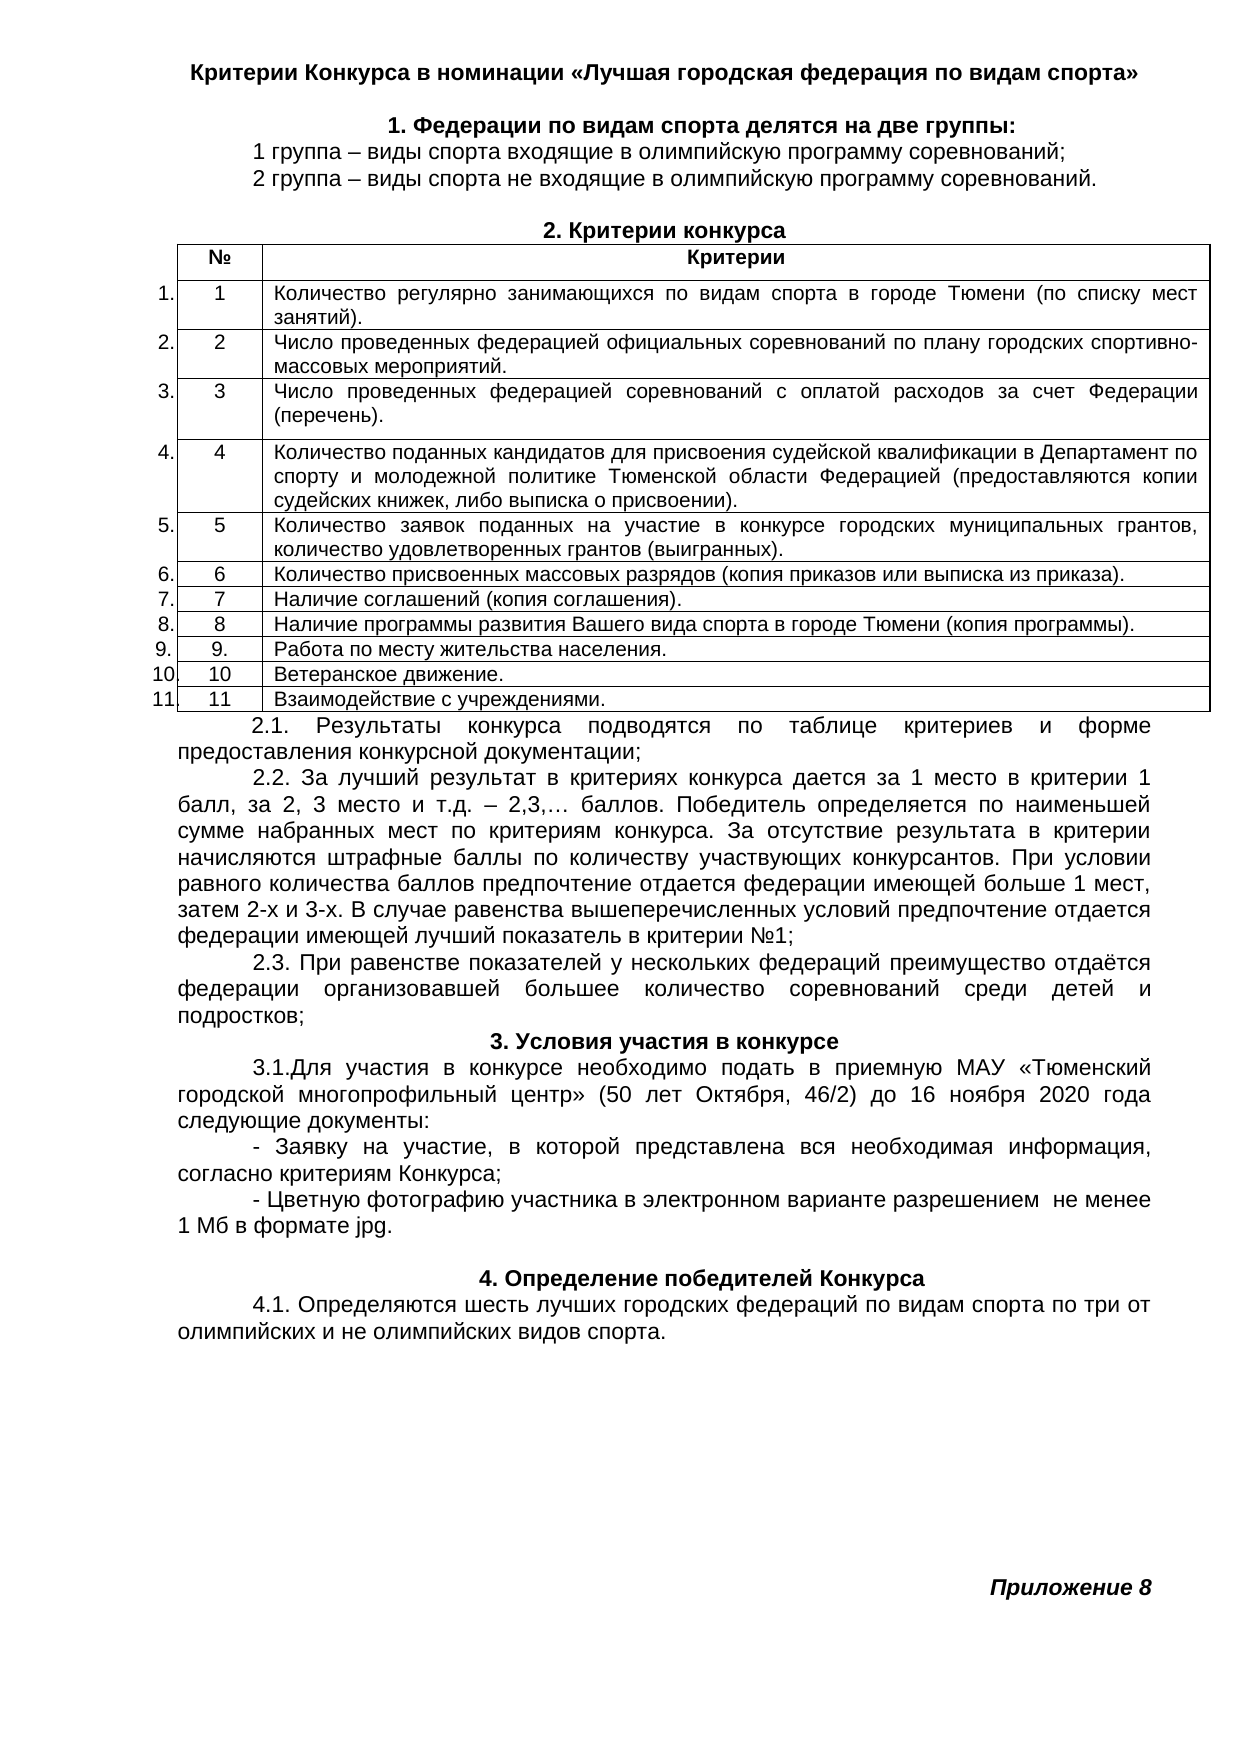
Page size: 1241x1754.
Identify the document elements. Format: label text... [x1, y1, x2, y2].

text 3.1.Для участия в конкурсе необходимо подать в приемную МАУ «Тюменский городской многопрофильный центр» (50 лет Октября, 46/2) до 16 ноября 2020 года следующие документы: [177, 1054, 1152, 1133]
table_cell Работа по месту жительства населения. [263, 637, 1209, 661]
table_cell 2 [178, 330, 262, 378]
text 2. Критерии конкурса [177, 217, 1152, 243]
table_cell 9. [178, 637, 262, 661]
table_cell 7 [178, 587, 262, 611]
text 4.1. Определяются шесть лучших городских федераций по видам спорта по три от олимпийских и не олимпийских видов спорта. [177, 1291, 1152, 1344]
text - Заявку на участие, в которой представлена вся необходимая информация, согласно критериям Конкурса; [177, 1133, 1152, 1186]
text 4. Определение победителей Конкурса [177, 1265, 1152, 1291]
text 2.2. За лучший результат в критериях конкурса дается за 1 место в критерии 1 балл, за 2, 3 место и т.д. – 2,3,… баллов. Победитель определяется по наименьшей сумме набранных мест по критериям конкурса. За отсутствие результата в критерии начисляются штрафные баллы по количеству участвующих конкурсантов. При условии равного количества баллов предпочтение отдается федерации имеющей больше 1 мест, затем 2-х и 3-х. В случае равенства вышеперечисленных условий предпочтение отдается федерации имеющей лучший показатель в критерии №1; [177, 764, 1152, 949]
table_cell 8 [178, 612, 262, 636]
table_cell 3 [178, 379, 262, 439]
table_header Критерии [263, 245, 1209, 280]
text 2.3. При равенстве показателей у нескольких федераций преимущество отдаётся федерации организовавшей большее количество соревнований среди детей и подростков; [177, 949, 1152, 1028]
table_cell Число проведенных федерацией соревнований с оплатой расходов за счет Федерации (перечень). [263, 379, 1209, 439]
text 1 группа – виды спорта входящие в олимпийскую программу соревнований; [177, 138, 1152, 164]
text 1. Федерации по видам спорта делятся на две группы: [177, 112, 1152, 138]
text 3. Условия участия в конкурсе [177, 1028, 1152, 1054]
table_cell Число проведенных федерацией официальных соревнований по плану городских спортивно-массовых мероприятий. [263, 330, 1209, 378]
text Критерии Конкурса в номинации «Лучшая городская федерация по видам спорта» [177, 59, 1152, 85]
table_cell Количество регулярно занимающихся по видам спорта в городе Тюмени (по списку мест занятий). [263, 281, 1209, 329]
text Приложение 8 [177, 1574, 1152, 1601]
table_cell 11 [178, 687, 262, 711]
table_cell 1 [178, 281, 262, 329]
table_cell 5 [178, 513, 262, 561]
table_cell 6 [178, 562, 262, 586]
table_cell Взаимодействие с учреждениями. [263, 687, 1209, 711]
table_cell Наличие программы развития Вашего вида спорта в городе Тюмени (копия программы). [263, 612, 1209, 636]
text 2 группа – виды спорта не входящие в олимпийскую программу соревнований. [177, 164, 1152, 191]
table_cell Количество поданных кандидатов для присвоения судейской квалификации в Департамент по спорту и молодежной политике Тюменской области Федерацией (предоставляются копии судейских книжек, либо выписка о присвоении). [263, 440, 1209, 512]
table_cell Количество присвоенных массовых разрядов (копия приказов или выписка из приказа). [263, 562, 1209, 586]
text 2.1. Результаты конкурса подводятся по таблице критериев и форме предоставления конкурсной документации; [177, 712, 1152, 764]
table_header № [178, 245, 262, 280]
text - Цветную фотографию участника в электронном варианте разрешением не менее 1 Мб в формате jpg. [177, 1186, 1152, 1239]
table_cell Наличие соглашений (копия соглашения). [263, 587, 1209, 611]
table_cell 10 [178, 662, 262, 686]
table_cell Количество заявок поданных на участие в конкурсе городских муниципальных грантов, количество удовлетворенных грантов (выигранных). [263, 513, 1209, 561]
table_cell Ветеранское движение. [263, 662, 1209, 686]
table_cell 4 [178, 440, 262, 512]
